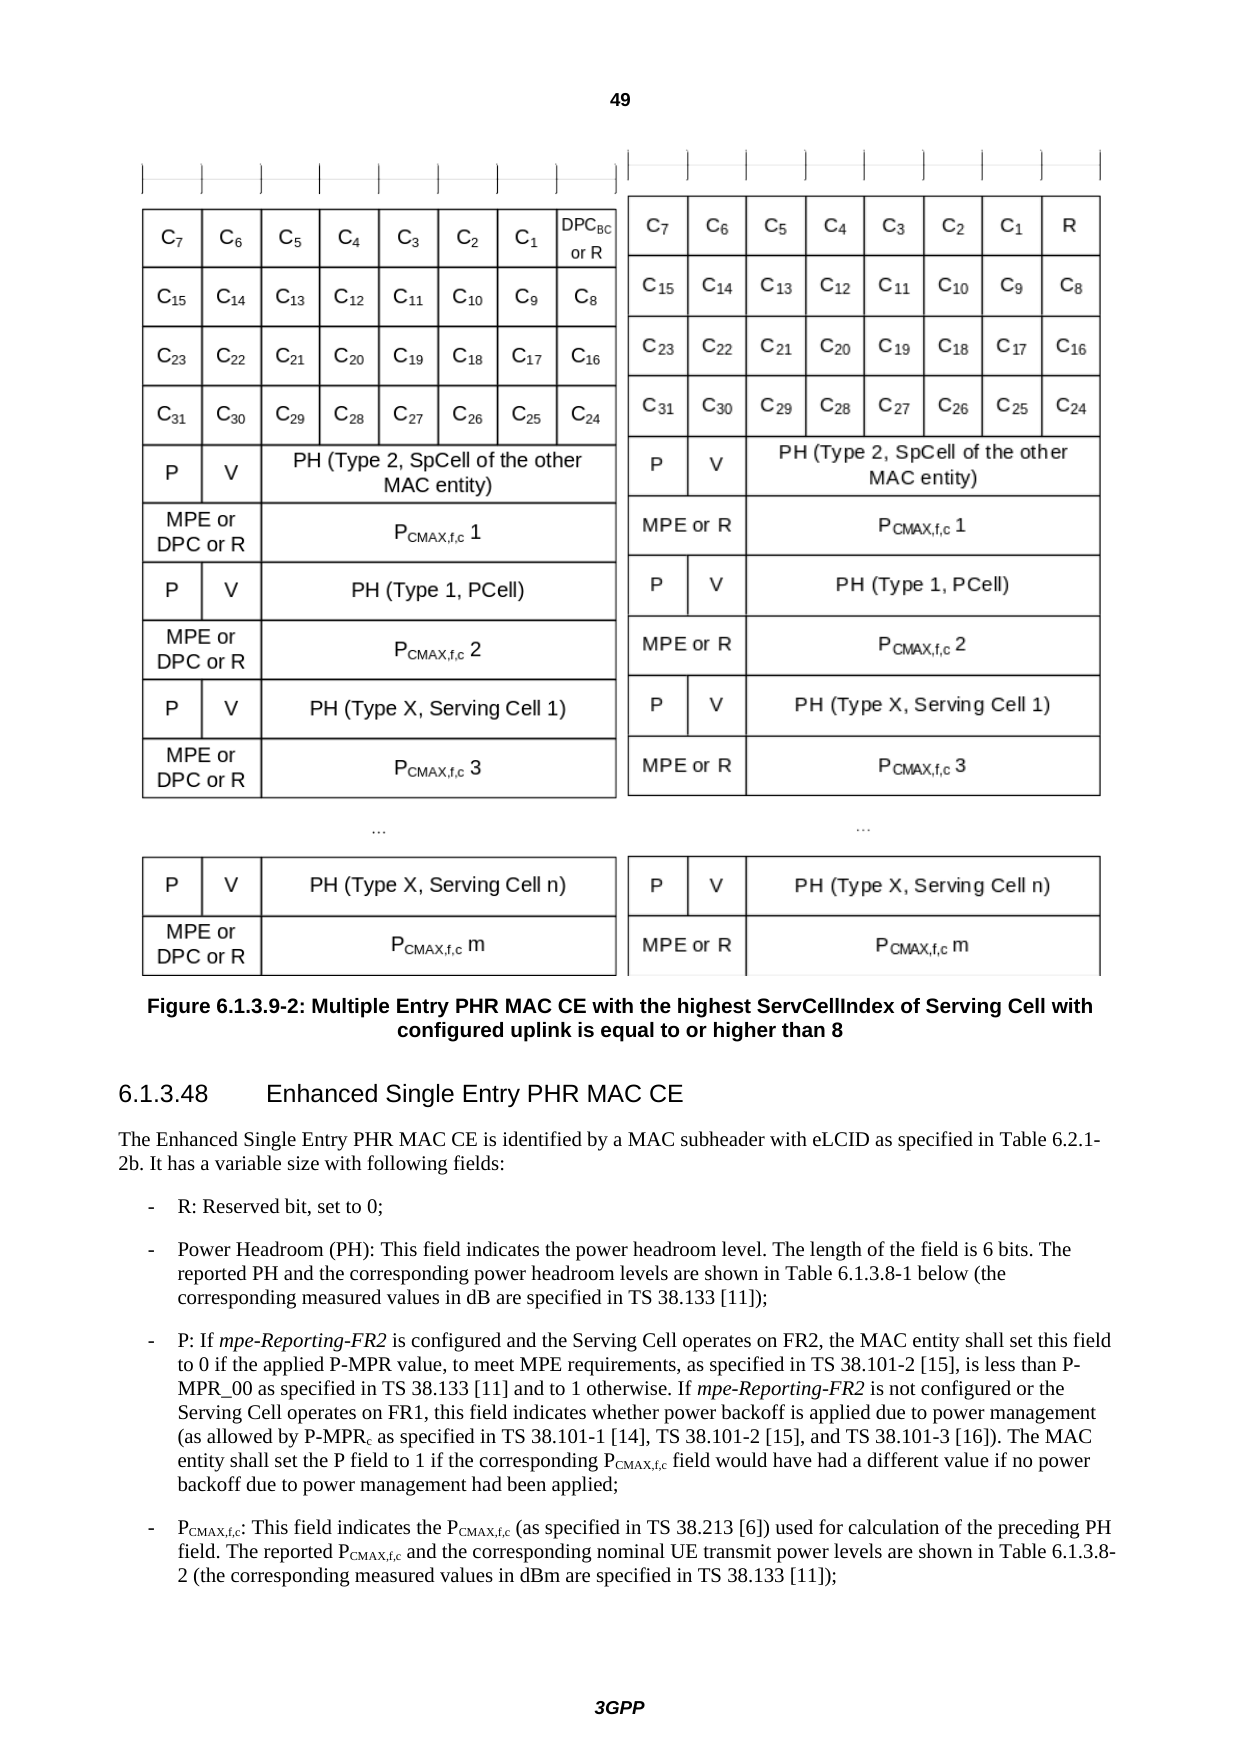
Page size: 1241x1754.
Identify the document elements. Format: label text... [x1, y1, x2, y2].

text - Power Headroom (PH): This field indicates the power headroom level. The length of the field is 6 bits. The reported PH and the corresponding power headroom levels are shown in Table 6.1.3.8-1 below (the corresponding measured values in dB are specified in TS 38.133 [11]); [148, 1237, 1122, 1309]
subtitle 6.1.3.48 Enhanced Single Entry PHR MAC CE [118, 1079, 1122, 1108]
text - PCMAX,f,c: This field indicates the PCMAX,f,c (as specified in TS 38.213 [6]) used for calculation of the preceding PH field. The reported PCMAX,f,c and the corresponding nominal UE transmit power levels are shown in Table 6.1.3.8-2 (the corresponding measured values in dBm are specified in TS 38.133 [11]); [148, 1515, 1122, 1587]
text The Enhanced Single Entry PHR MAC CE is identified by a MAC subheader with eLCID as specified in Table 6.2.1-2b. It has a variable size with following fields: [118, 1127, 1122, 1175]
text - R: Reserved bit, set to 0; [148, 1194, 1122, 1218]
text Figure 6.1.3.9-2: Multiple Entry PHR MAC CE with the highest ServCellIndex of Serving Cell with configured uplink is equal to or higher than 8 [118, 994, 1122, 1042]
text - P: If mpe-Reporting-FR2 is configured and the Serving Cell operates on FR2, the MAC entity shall set this field to 0 if the applied P-MPR value, to meet MPE requirements, as specified in TS 38.101-2 [15], is less than P-MPR_00 as specified in TS 38.133 [11] and to 1 otherwise. If mpe-Reporting-FR2 is not configured or the Serving Cell operates on FR1, this field indicates whether power backoff is applied due to power management (as allowed by P-MPRc as specified in TS 38.101-1 [14], TS 38.101-2 [15], and TS 38.101-3 [16]). The MAC entity shall set the P field to 1 if the corresponding PCMAX,f,c field would have had a different value if no power backoff due to power management had been applied; [148, 1328, 1122, 1496]
